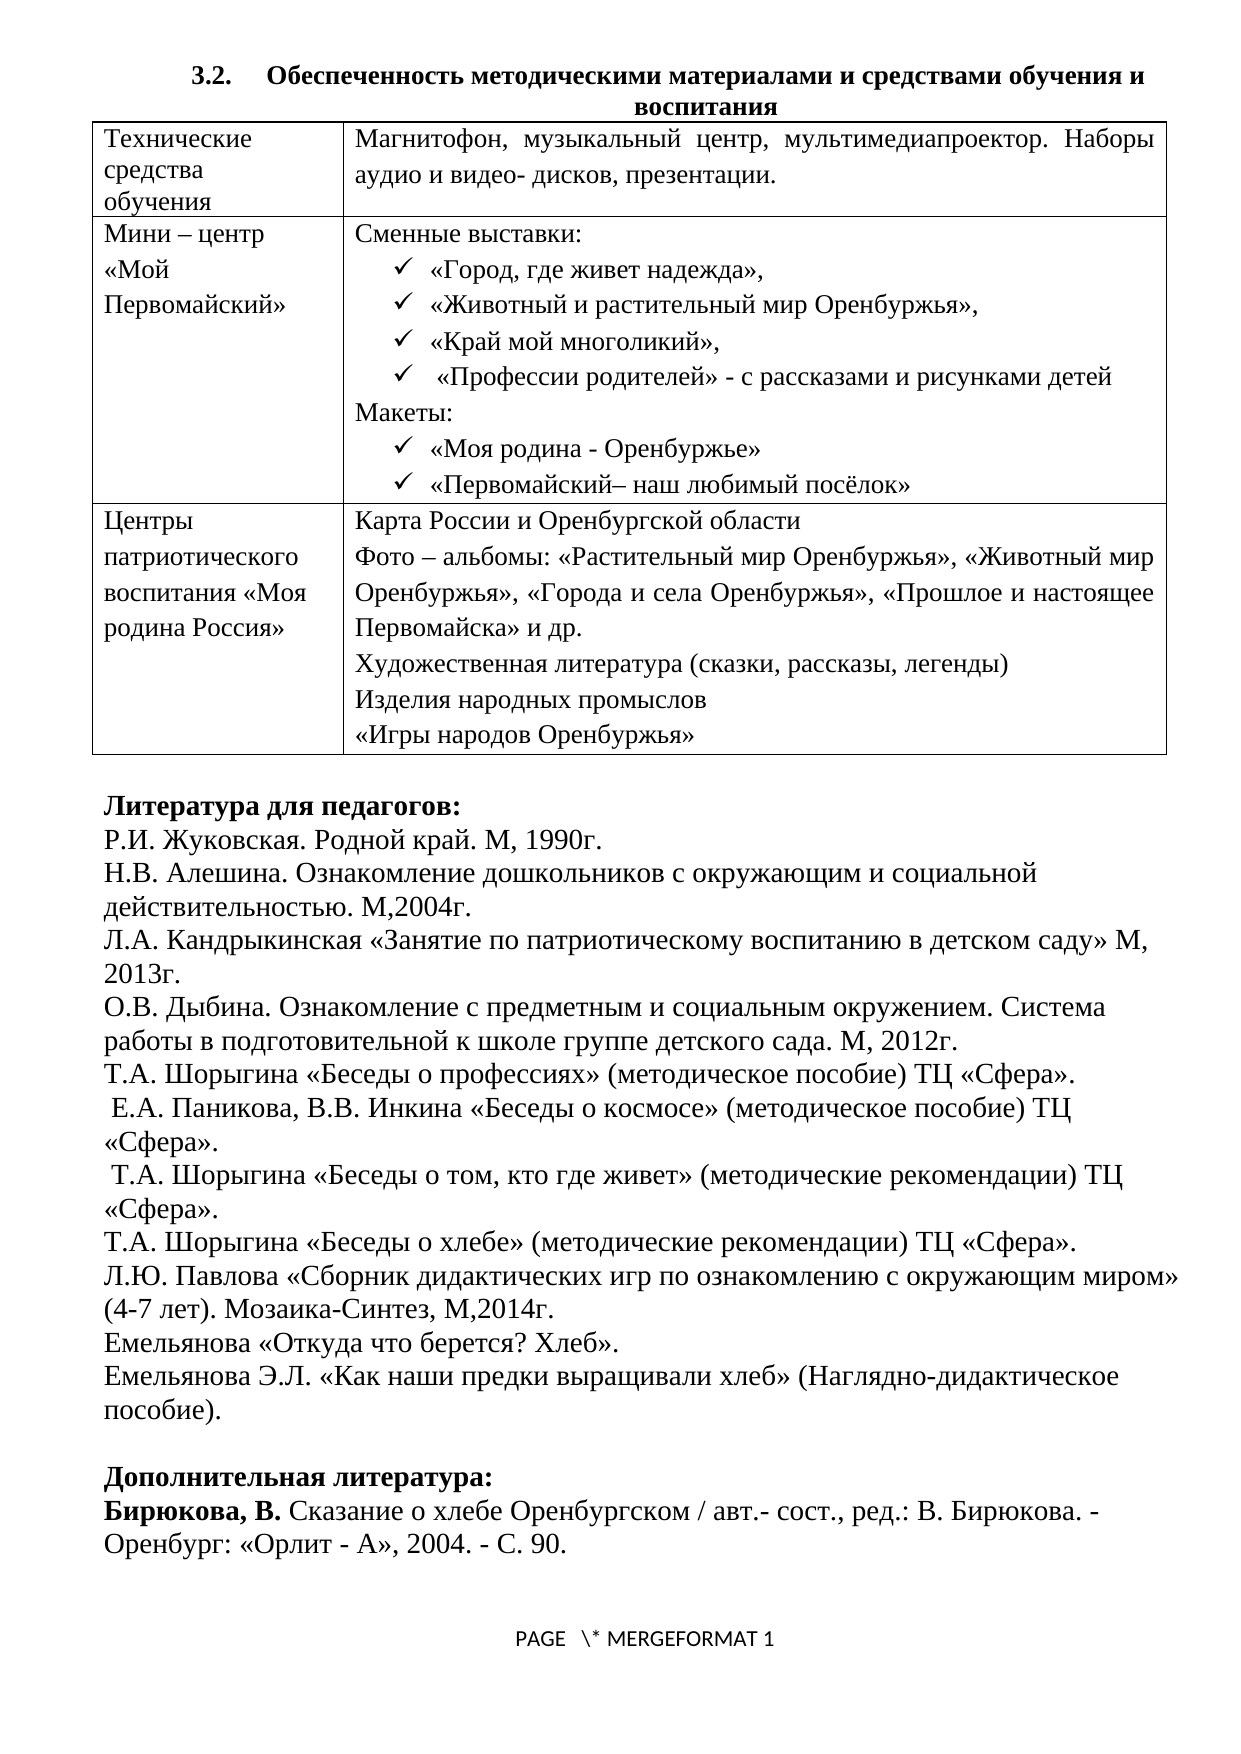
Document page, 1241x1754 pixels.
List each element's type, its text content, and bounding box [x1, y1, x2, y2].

text Т.А. Шорыгина «Беседы о профессиях» (методическое пособие) ТЦ «Сфера». [103, 1057, 1181, 1090]
text Л.А. Кандрыкинская «Занятие по патриотическому воспитанию в детском саду» М, 2013г. [103, 922, 1181, 989]
text Т.А. Шорыгина «Беседы о хлебе» (методические рекомендации) ТЦ «Сфера». [103, 1224, 1181, 1258]
table_cell Карта России и Оренбургской области Фото – альбомы: «Растительный мир Оренбуржья», «Животный мир Оренбуржья», «Города и села Оренбуржья», «Прошлое и настоящее Первомайска» и др. Художественная литература (сказки, рассказы, легенды) Изделия народных промыслов «Игры народов Оренбуржья» [344, 504, 1166, 754]
table_cell Сменные выставки: «Город, где живет надежда», «Животный и растительный мир Оренбуржья», «Край мой многоликий», «Профессии родителей» - с рассказами и рисунками детей Макеты: «Моя родина - Оренбуржье» «Первомайский– наш любимый посёлок» [344, 217, 1166, 503]
table_header Технические средства обучения [93, 123, 343, 216]
table_header Магнитофон, музыкальный центр, мультимедиапроектор. Наборы аудио и видео- дисков, презентации. [344, 123, 1166, 216]
text Л.Ю. Павлова «Сборник дидактических игр по ознакомлению с окружающим миром» (4-7 лет). Мозаика-Синтез, М,2014г. [103, 1258, 1181, 1325]
text Бирюкова, В. Сказание о хлебе Оренбургском / авт.- сост., ред.: В. Бирюкова. - Оренбург: «Орлит - А», 2004. - С. 90. [103, 1493, 1181, 1560]
text Литература для педагогов: [103, 788, 1181, 822]
text Р.И. Жуковская. Родной край. М, 1990г. [103, 822, 1181, 855]
text Н.В. Алешина. Ознакомление дошкольников с окружающим и социальной действительностью. М,2004г. [103, 855, 1181, 922]
text Е.А. Паникова, В.В. Инкина «Беседы о космосе» (методическое пособие) ТЦ «Сфера». [103, 1090, 1181, 1157]
text Дополнительная литература: [103, 1459, 1181, 1493]
text Емельянова «Откуда что берется? Хлеб». [103, 1325, 1181, 1358]
text Емельянова Э.Л. «Как наши предки выращивали хлеб» (Наглядно-дидактическое пособие). [103, 1358, 1181, 1426]
table_cell Мини – центр «Мой Первомайский» [93, 217, 343, 503]
text Т.А. Шорыгина «Беседы о том, кто где живет» (методические рекомендации) ТЦ «Сфера». [103, 1157, 1181, 1224]
table_cell Центры патриотического воспитания «Моя родина Россия» [93, 504, 343, 754]
subtitle Обеспеченность методическими материалами и средствами обучения и воспитания [156, 59, 1181, 121]
text О.В. Дыбина. Ознакомление с предметным и социальным окружением. Система работы в подготовительной к школе группе детского сада. М, 2012г. [103, 989, 1181, 1057]
